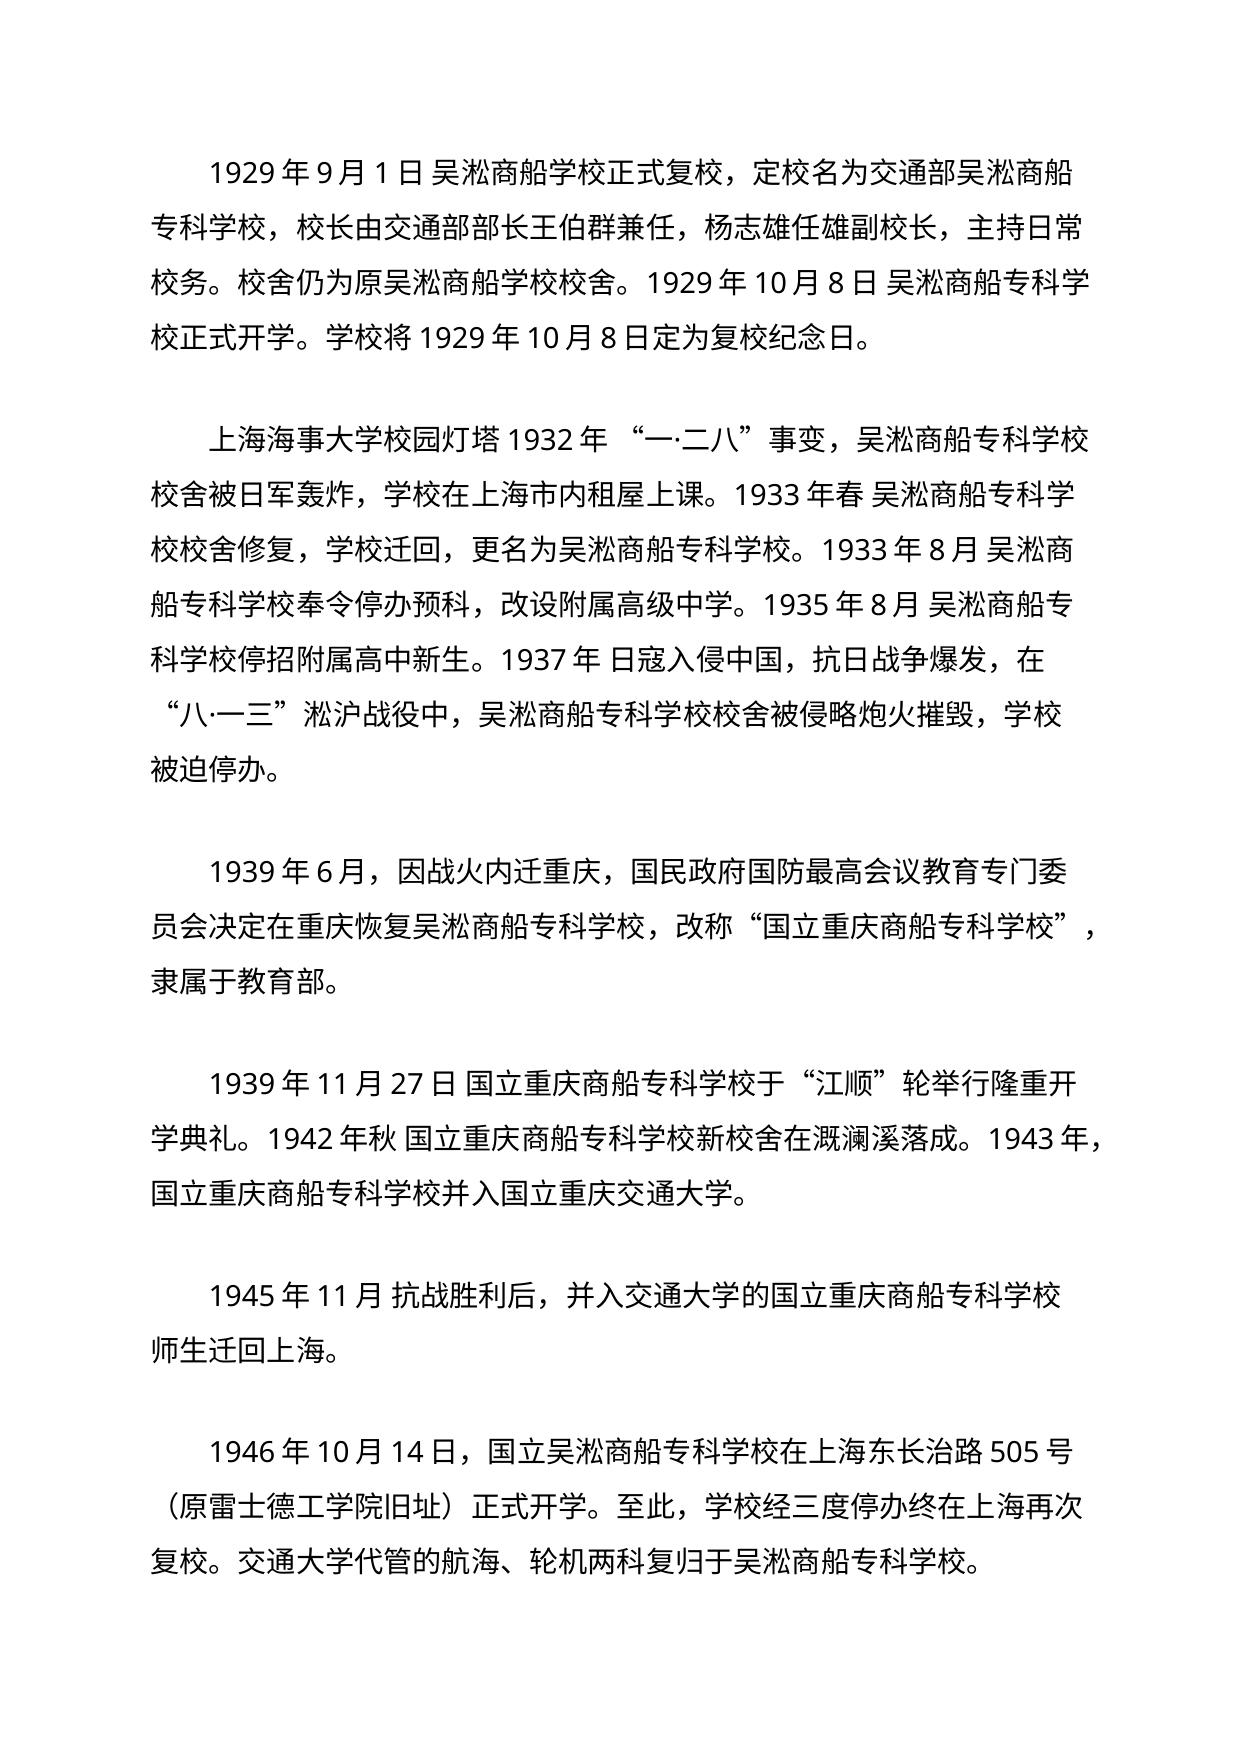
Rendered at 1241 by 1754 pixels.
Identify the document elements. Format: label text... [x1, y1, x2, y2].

text 1939年11月27日 国立重庆商船专科学校于“江顺”轮举行隆重开学典礼。1942年秋 国立重庆商船专科学校新校舍在溉澜溪落成。1943年，国立重庆商船专科学校并入国立重庆交通大学。 [150, 1060, 1090, 1213]
text 1929年9月1日 吴淞商船学校正式复校，定校名为交通部吴淞商船专科学校，校长由交通部部长王伯群兼任，杨志雄任雄副校长，主持日常校务。校舍仍为原吴淞商船学校校舍。1929年10月8日 吴淞商船专科学校正式开学。学校将1929年10月8日定为复校纪念日。 [150, 150, 1090, 357]
text 1939年6月，因战火内迁重庆，国民政府国防最高会议教育专门委员会决定在重庆恢复吴淞商船专科学校，改称“国立重庆商船专科学校”，隶属于教育部。 [150, 849, 1090, 1001]
text 上海海事大学校园灯塔 1932年 “一·二八”事变，吴淞商船专科学校校舍被日军轰炸，学校在上海市内租屋上课。1933年春 吴淞商船专科学校校舍修复，学校迁回，更名为吴淞商船专科学校。1933年8月 吴淞商船专科学校奉令停办预科，改设附属高级中学。1935年8月 吴淞商船专科学校停招附属高中新生。1937年 日寇入侵中国，抗日战争爆发，在“八·一三”淞沪战役中，吴淞商船专科学校校舍被侵略炮火摧毁，学校被迫停办。 [150, 417, 1090, 789]
text 1946年10月14日，国立吴淞商船专科学校在上海东长治路505号（原雷士德工学院旧址）正式开学。至此，学校经三度停办终在上海再次复校。交通大学代管的航海、轮机两科复归于吴淞商船专科学校。 [150, 1429, 1090, 1581]
text 1945年11月 抗战胜利后，并入交通大学的国立重庆商船专科学校师生迁回上海。 [150, 1272, 1090, 1369]
